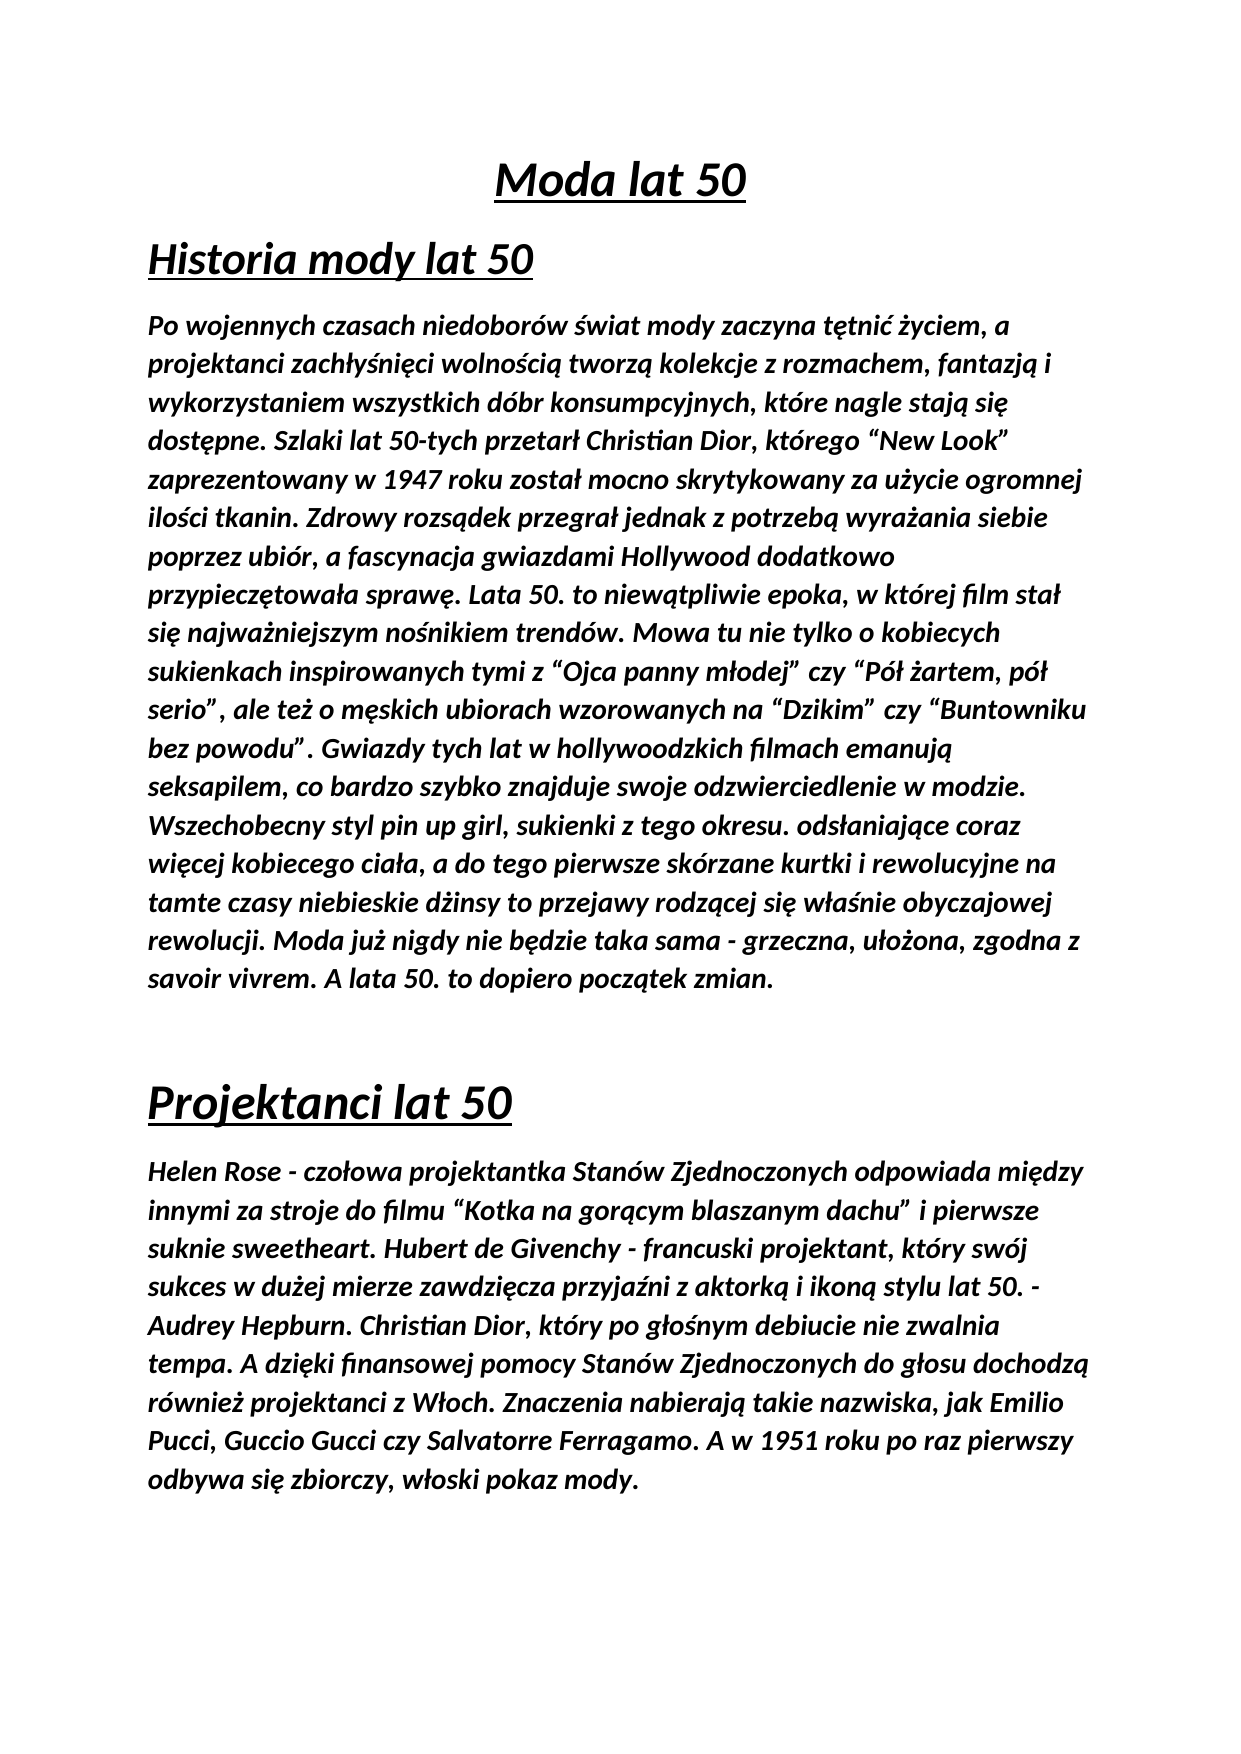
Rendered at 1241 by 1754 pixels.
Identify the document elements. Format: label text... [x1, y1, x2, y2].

text Historia mody lat 50 [148, 230, 1093, 286]
text Moda lat 50 [148, 148, 1093, 209]
text Po wojennych czasach niedoborów świat mody zaczyna tętnić życiem, a projektanci zachłyśnięci wolnością tworzą kolekcje z rozmachem, fantazją i wykorzystaniem wszystkich dóbr konsumpcyjnych, które nagle stają się dostępne. Szlaki lat 50-tych przetarł Christian Dior, którego “New Look” zaprezentowany w 1947 roku został mocno skrytykowany za użycie ogromnej ilości tkanin. Zdrowy rozsądek przegrał jednak z potrzebą wyrażania siebie poprzez ubiór, a fascynacja gwiazdami Hollywood dodatkowo przypieczętowała sprawę. Lata 50. to niewątpliwie epoka, w której film stał się najważniejszym nośnikiem trendów. Mowa tu nie tylko o kobiecych sukienkach inspirowanych tymi z “Ojca panny młodej” czy “Pół żartem, pół serio”, ale też o męskich ubiorach wzorowanych na “Dzikim” czy “Buntowniku bez powodu”. Gwiazdy tych lat w hollywoodzkich filmach emanują seksapilem, co bardzo szybko znajduje swoje odzwierciedlenie w modzie. Wszechobecny styl pin up girl, sukienki z tego okresu. odsłaniające coraz więcej kobiecego ciała, a do tego pierwsze skórzane kurtki i rewolucyjne na tamte czasy niebieskie dżinsy to przejawy rodzącej się właśnie obyczajowej rewolucji. Moda już nigdy nie będzie taka sama - grzeczna, ułożona, zgodna z savoir vivrem. A lata 50. to dopiero początek zmian. [148, 307, 1093, 996]
text Helen Rose - czołowa projektantka Stanów Zjednoczonych odpowiada między innymi za stroje do filmu “Kotka na gorącym blaszanym dachu” i pierwsze suknie sweetheart. Hubert de Givenchy - francuski projektant, który swój sukces w dużej mierze zawdzięcza przyjaźni z aktorką i ikoną stylu lat 50. - Audrey Hepburn. Christian Dior, który po głośnym debiucie nie zwalnia tempa. A dzięki finansowej pomocy Stanów Zjednoczonych do głosu dochodzą również projektanci z Włoch. Znaczenia nabierają takie nazwiska, jak Emilio Pucci, Guccio Gucci czy Salvatorre Ferragamo. A w 1951 roku po raz pierwszy odbywa się zbiorczy, włoski pokaz mody. [148, 1153, 1093, 1496]
text Projektanci lat 50 [148, 1071, 1093, 1132]
